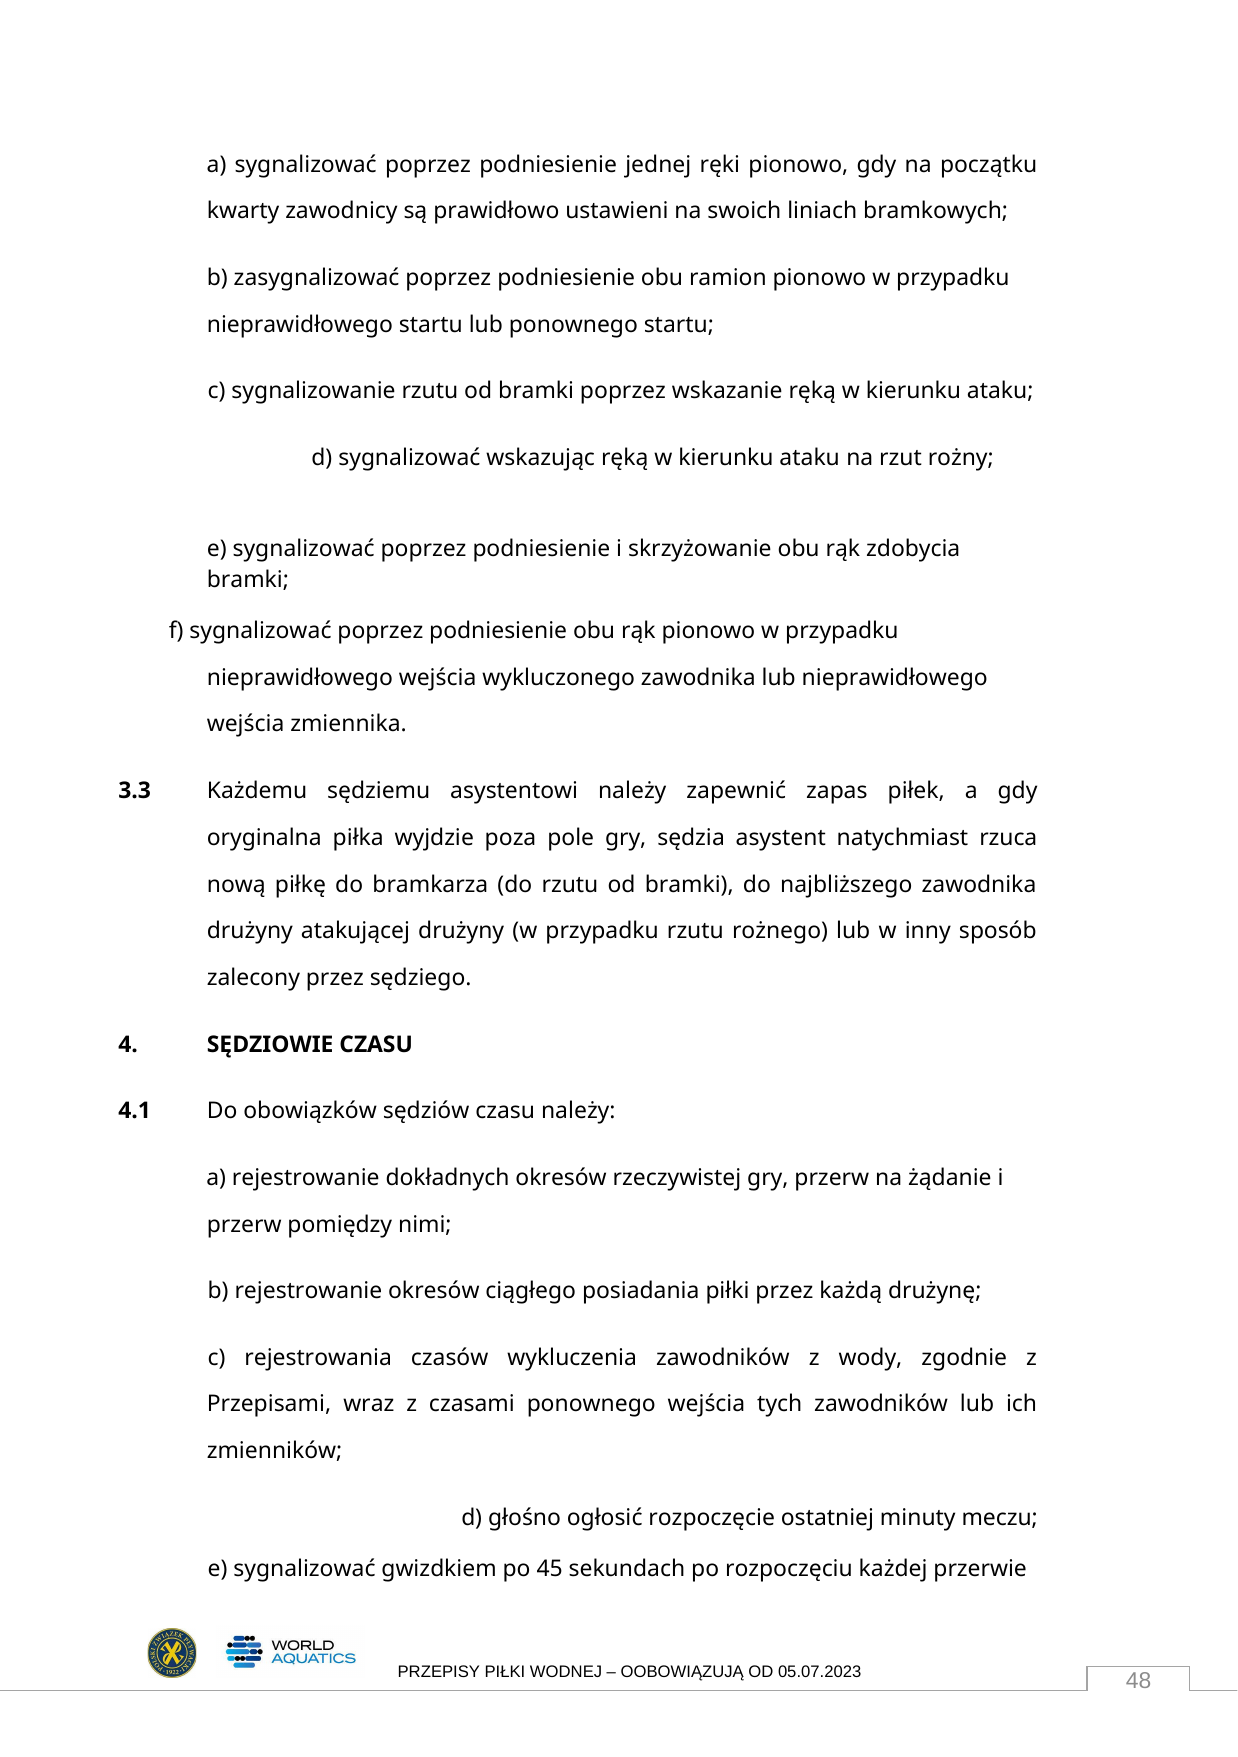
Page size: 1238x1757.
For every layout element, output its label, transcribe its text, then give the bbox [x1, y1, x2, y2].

text f) sygnalizować poprzez podniesienie obu rąk pionowo w przypadku nieprawidłowego wejścia wykluczonego zawodnika lub nieprawidłowego wejścia zmiennika. [168, 614, 1038, 739]
text d) głośno ogłosić rozpoczęcie ostatniej minuty meczu; [207, 1501, 1038, 1532]
text a) rejestrowanie dokładnych okresów rzeczywistej gry, przerw na żądanie i przerw pomiędzy nimi; [206, 1161, 1038, 1239]
text b) zasygnalizować poprzez podniesienie obu ramion pionowo w przypadku nieprawidłowego startu lub ponownego startu; [207, 261, 1038, 339]
text 4.1 Do obowiązków sędziów czasu należy: [118, 1094, 1038, 1126]
text e) sygnalizować poprzez podniesienie i skrzyżowanie obu rąk zdobycia bramki; [207, 532, 1038, 594]
picture [147, 1628, 197, 1678]
text d) sygnalizować wskazując ręką w kierunku ataku na rzut rożny; [207, 441, 1038, 472]
text 3.3 Każdemu sędziemu asystentowi należy zapewnić zapas piłek, a gdy oryginalna piłka wyjdzie poza pole gry, sędzia asystent natychmiast rzuca nową piłkę do bramkarza (do rzutu od bramki), do najbliższego zawodnika drużyny atakującej drużyny (w przypadku rzutu rożnego) lub w inny sposób zalecony przez sędziego. [118, 774, 1038, 993]
picture [215, 1625, 366, 1678]
text c) sygnalizowanie rzutu od bramki poprzez wskazanie ręką w kierunku ataku; [207, 374, 1038, 406]
text 4. SĘDZIOWIE CZASU [118, 1028, 1038, 1059]
text b) rejestrowanie okresów ciągłego posiadania piłki przez każdą drużynę; [207, 1274, 1038, 1305]
text c) rejestrowania czasów wykluczenia zawodników z wody, zgodnie z Przepisami, wraz z czasami ponownego wejścia tych zawodników lub ich zmienników; [207, 1341, 1038, 1466]
text a) sygnalizować poprzez podniesienie jednej ręki pionowo, gdy na początku kwarty zawodnicy są prawidłowo ustawieni na swoich liniach bramkowych; [206, 148, 1038, 226]
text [207, 1552, 1038, 1583]
